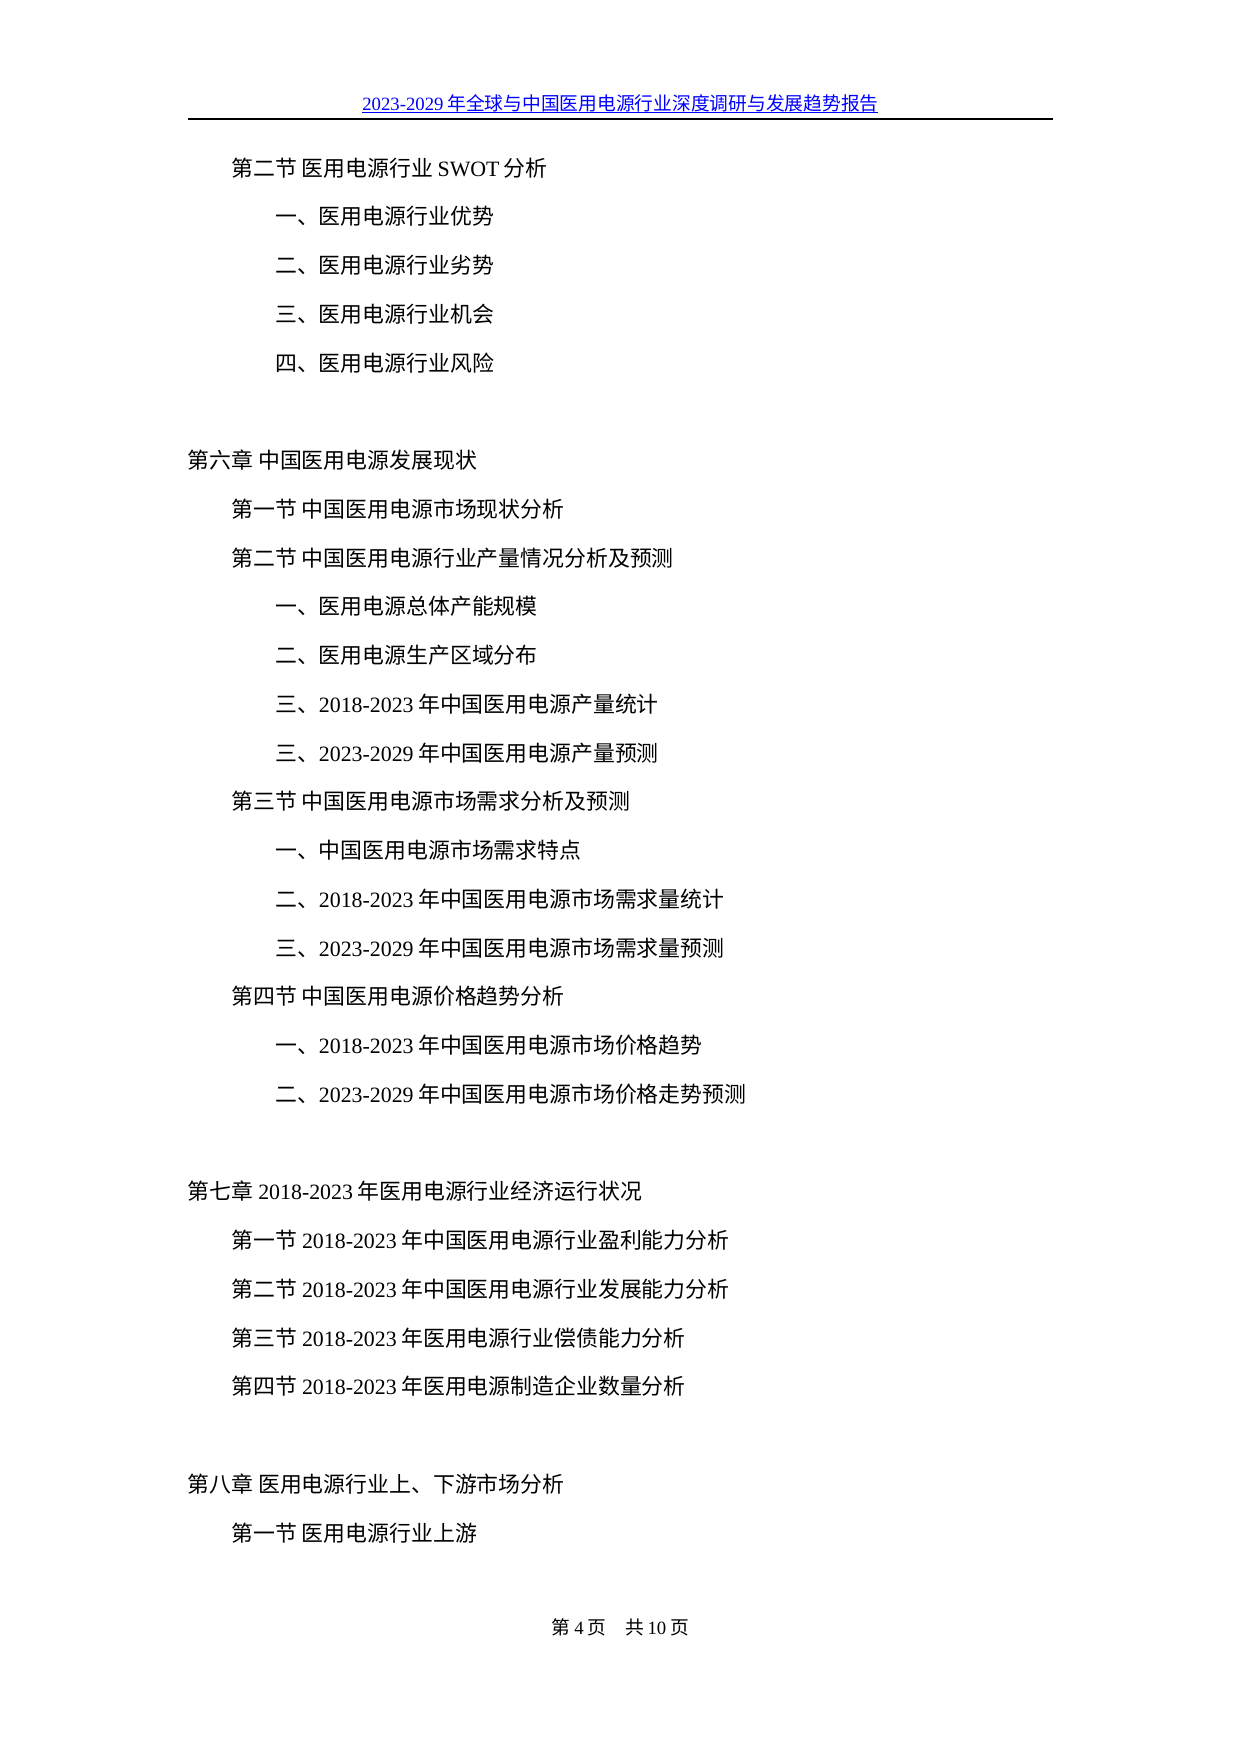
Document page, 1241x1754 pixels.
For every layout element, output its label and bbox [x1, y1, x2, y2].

text [187, 150, 1053, 1548]
